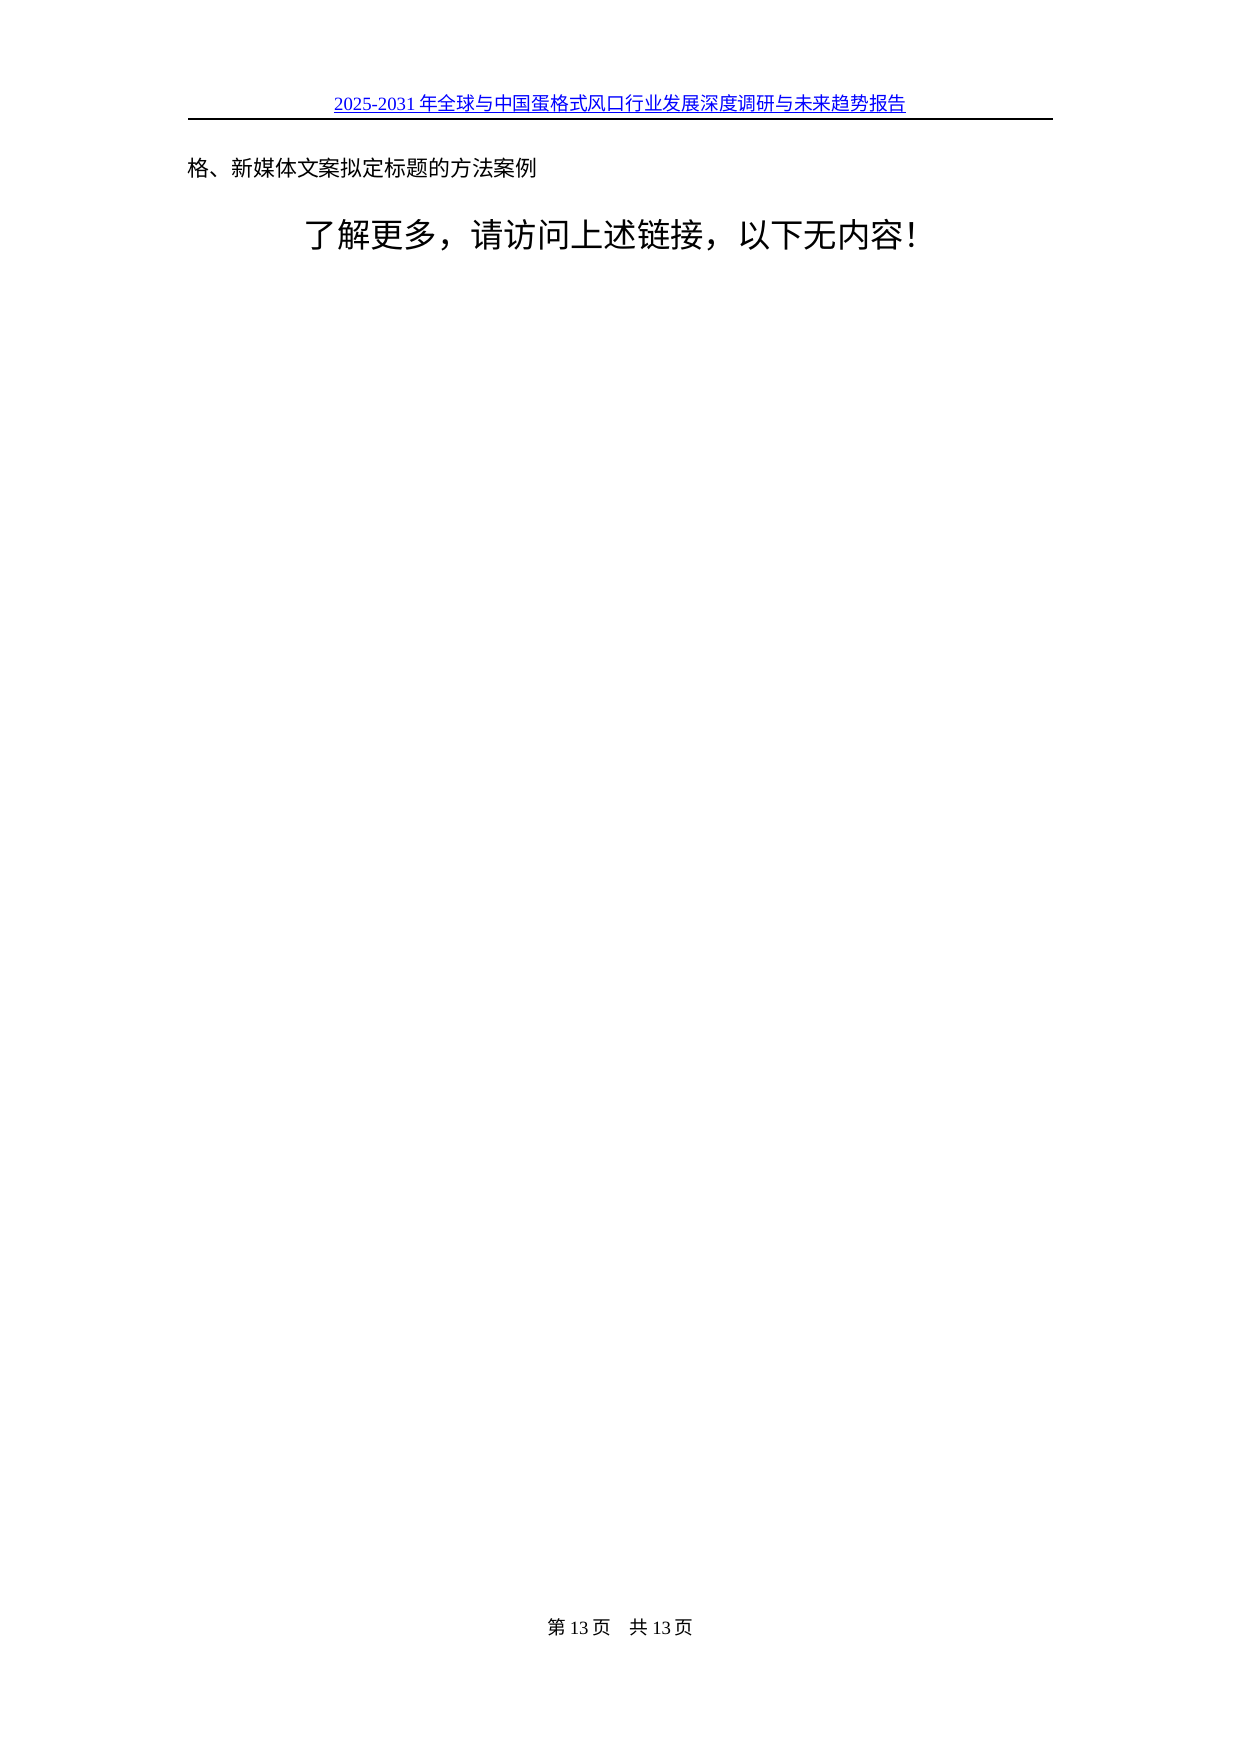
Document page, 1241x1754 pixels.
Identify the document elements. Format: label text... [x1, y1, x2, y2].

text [187, 150, 1053, 183]
title 了解更多，请访问上述链接，以下无内容！ [187, 200, 1053, 265]
